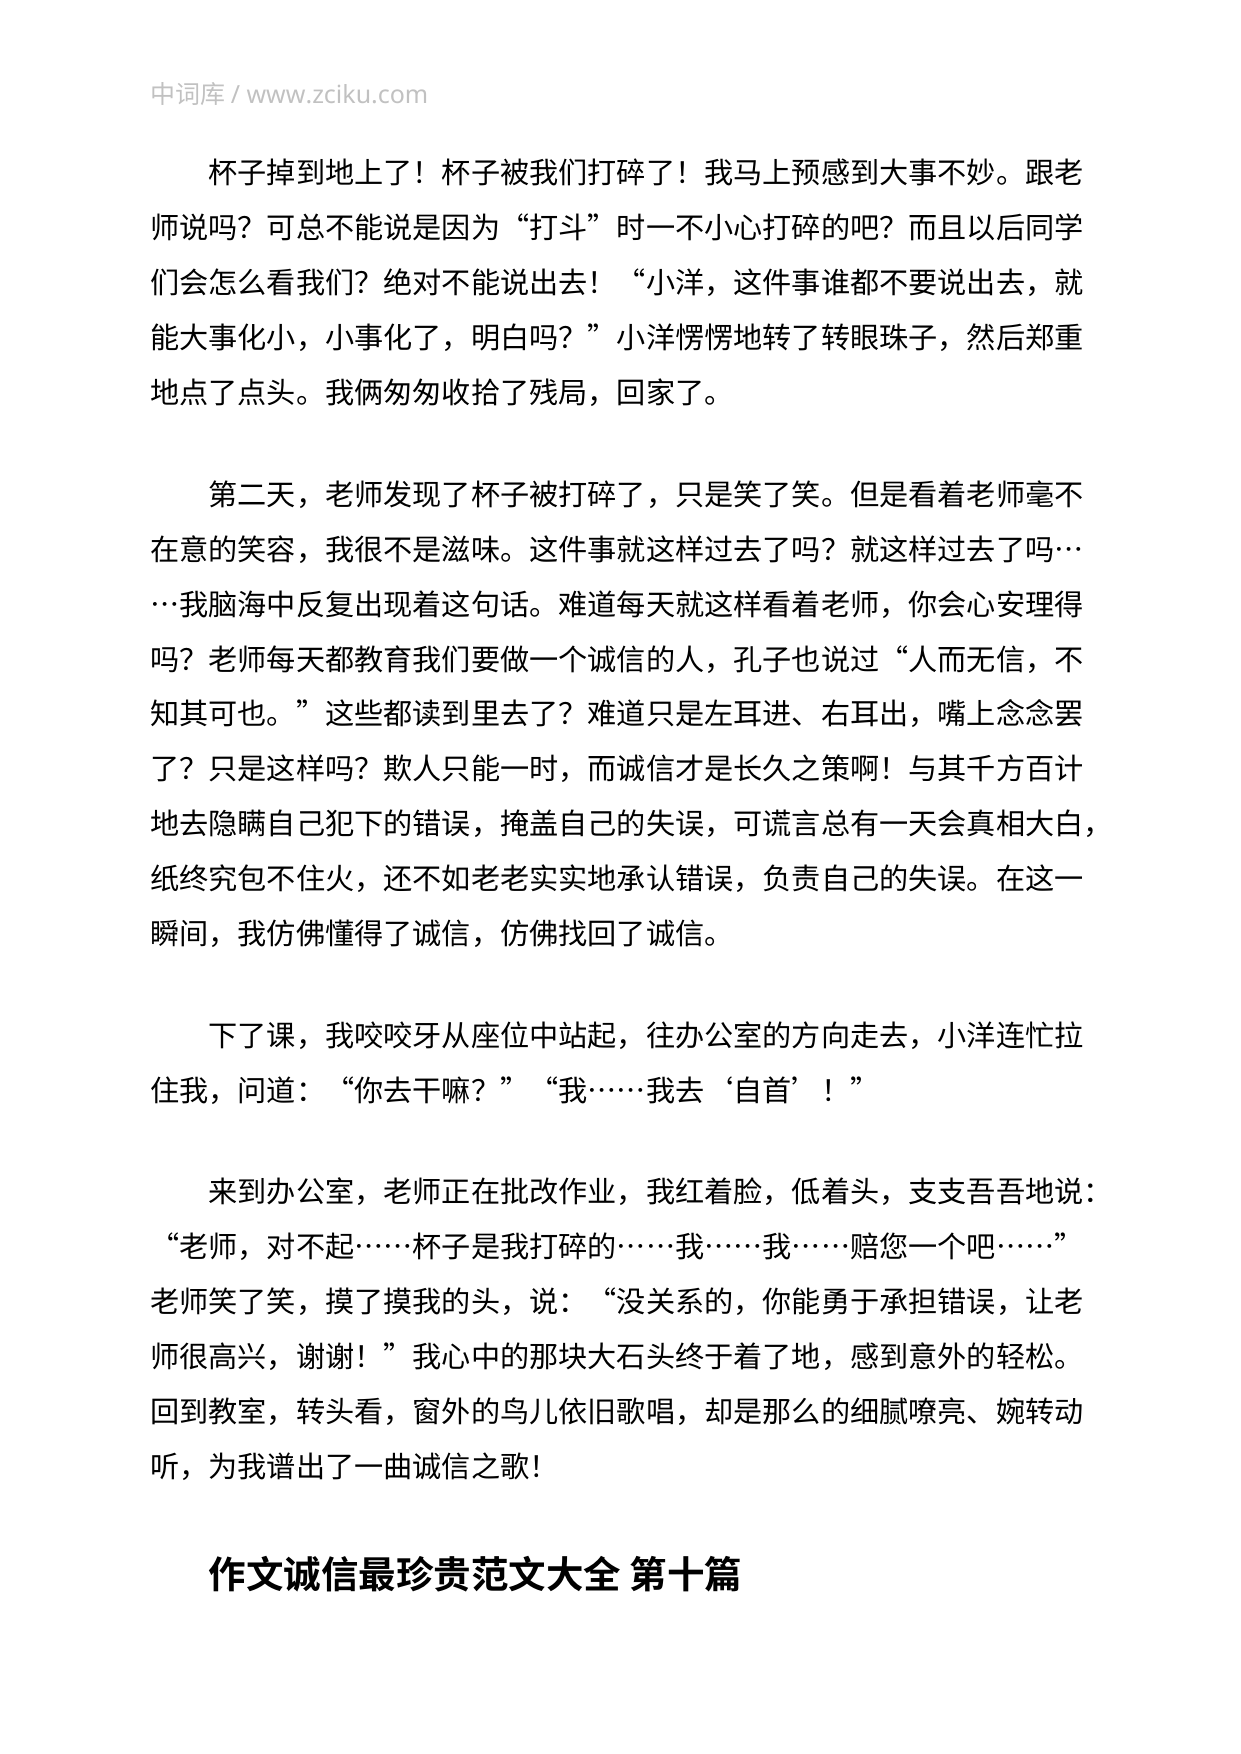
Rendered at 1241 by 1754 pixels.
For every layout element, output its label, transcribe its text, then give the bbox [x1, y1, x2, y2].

text 第二天，老师发现了杯子被打碎了，只是笑了笑。但是看着老师毫不在意的笑容，我很不是滋味。这件事就这样过去了吗？就这样过去了吗……我脑海中反复出现着这句话。难道每天就这样看着老师，你会心安理得吗？老师每天都教育我们要做一个诚信的人，孔子也说过“人而无信，不知其可也。”这些都读到里去了？难道只是左耳进、右耳出，嘴上念念罢了？只是这样吗？欺人只能一时，而诚信才是长久之策啊！与其千方百计地去隐瞒自己犯下的错误，掩盖自己的失误，可谎言总有一天会真相大白，纸终究包不住火，还不如老老实实地承认错误，负责自己的失误。在这一瞬间，我仿佛懂得了诚信，仿佛找回了诚信。 [150, 471, 1090, 953]
text 作文诚信最珍贵范文大全 第十篇 [150, 1545, 1090, 1599]
text 来到办公室，老师正在批改作业，我红着脸，低着头，支支吾吾地说：“老师，对不起……杯子是我打碎的……我……我……赔您一个吧……”老师笑了笑，摸了摸我的头，说：“没关系的，你能勇于承担错误，让老师很高兴，谢谢！”我心中的那块大石头终于着了地，感到意外的轻松。回到教室，转头看，窗外的鸟儿依旧歌唱，却是那么的细腻嘹亮、婉转动听，为我谱出了一曲诚信之歌！ [150, 1169, 1090, 1486]
text 下了课，我咬咬牙从座位中站起，往办公室的方向走去，小洋连忙拉住我，问道：“你去干嘛？”“我……我去‘自首’！” [150, 1012, 1090, 1109]
text 杯子掉到地上了！杯子被我们打碎了！我马上预感到大事不妙。跟老师说吗？可总不能说是因为“打斗”时一不小心打碎的吧？而且以后同学们会怎么看我们？绝对不能说出去！“小洋，这件事谁都不要说出去，就能大事化小，小事化了，明白吗？”小洋愣愣地转了转眼珠子，然后郑重地点了点头。我俩匆匆收拾了残局，回家了。 [150, 150, 1090, 412]
